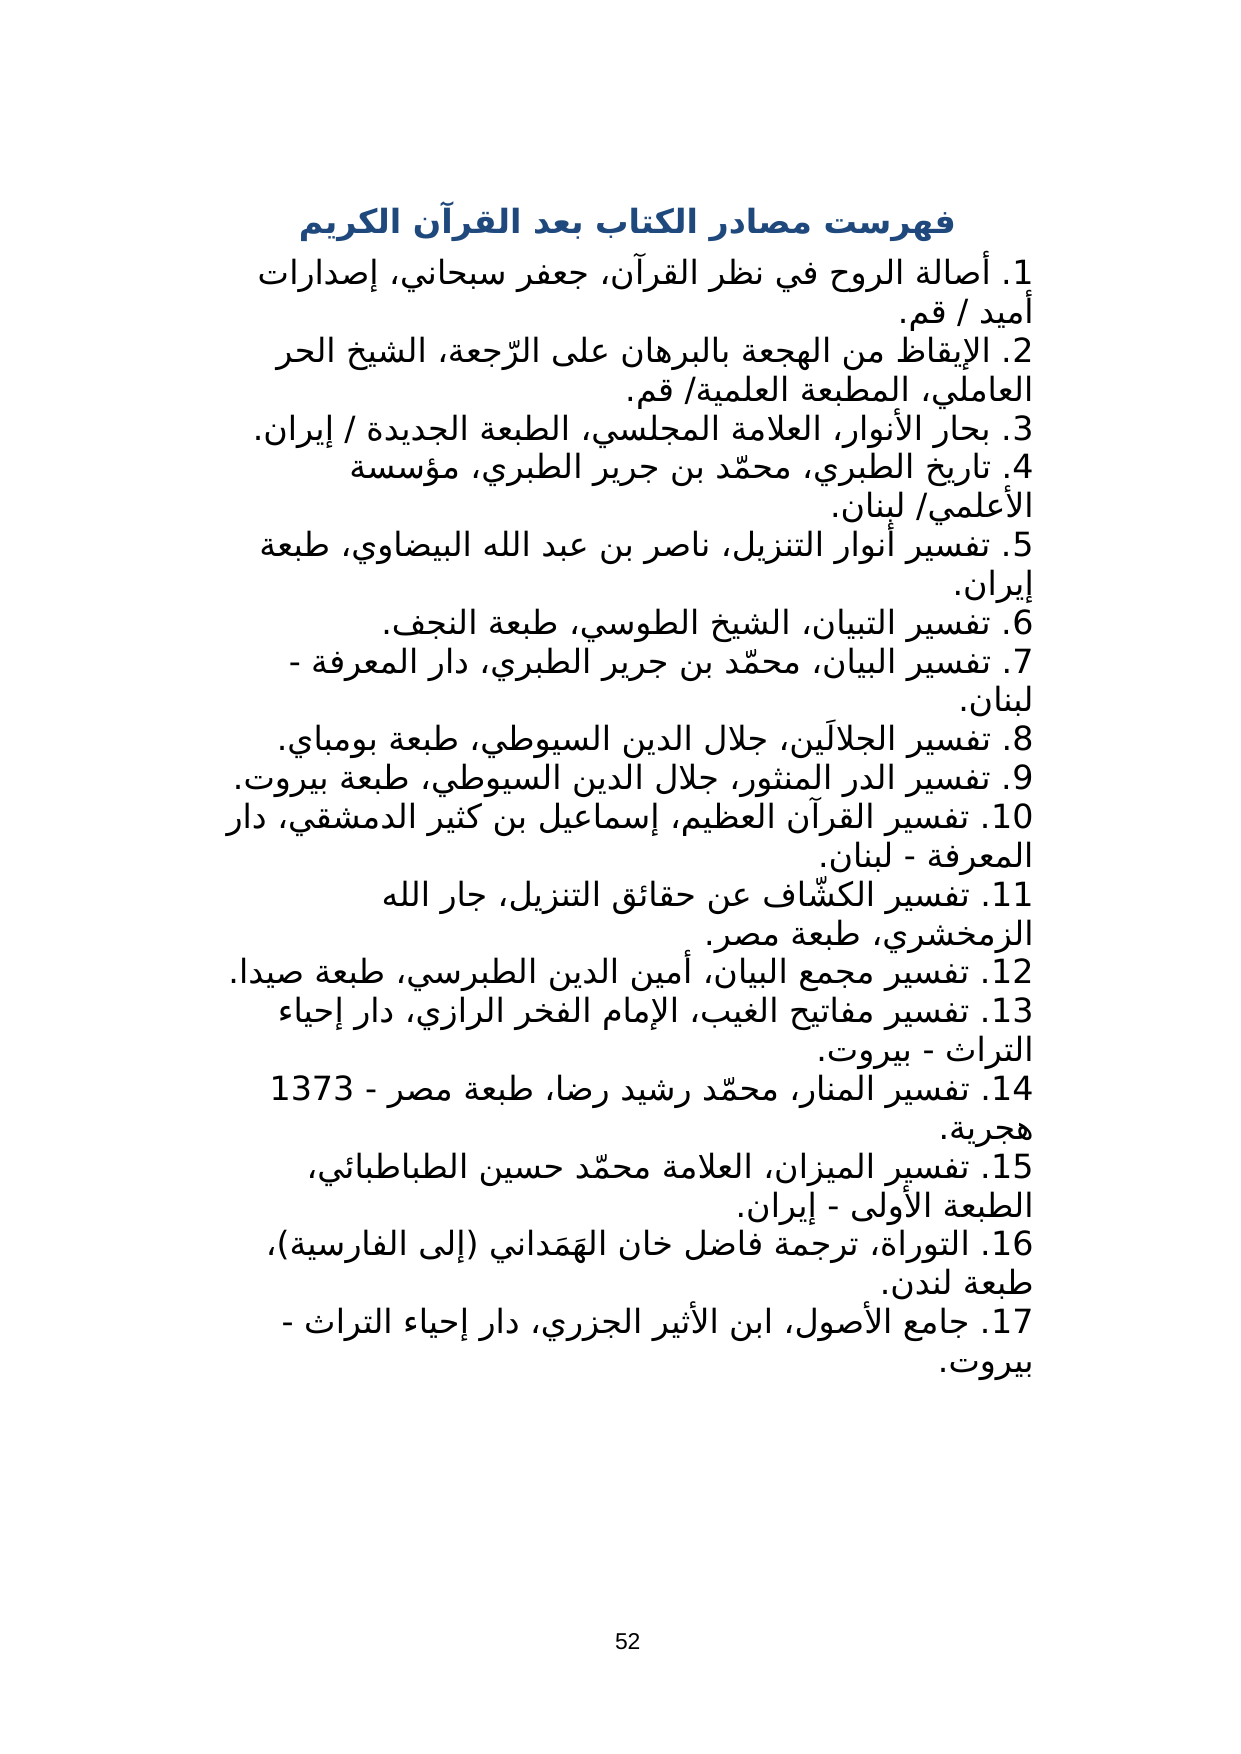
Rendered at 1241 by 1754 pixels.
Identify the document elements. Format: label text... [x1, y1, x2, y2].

text 10. تفسير القرآن العظيم، إسماعيل بن كثير الدمشقي، دار المعرفة - لبنان. [222, 797, 1033, 875]
text 3. بحار الأنوار، العلامة المجلسي، الطبعة الجديدة / إيران. [222, 409, 1033, 448]
text 7. تفسير البيان، محمّد بن جرير الطبري، دار المعرفة - لبنان. [222, 642, 1033, 720]
text 13. تفسير مفاتيح الغيب، الإمام الفخر الرازي، دار إحياء التراث - بيروت. [222, 992, 1033, 1069]
subtitle فهرست مصادر الكتاب بعد القرآن الكريم [222, 202, 1033, 241]
text 6. تفسير التبيان، الشيخ الطوسي، طبعة النجف. [222, 603, 1033, 642]
text 1. أصالة الروح في نظر القرآن، جعفر سبحاني، إصدارات أميد / قم. [222, 253, 1033, 331]
text 8. تفسير الجلالَين، جلال الدين السيوطي، طبعة بومباي. [222, 720, 1033, 759]
text 12. تفسير مجمع البيان، أمين الدين الطبرسي، طبعة صيدا. [222, 953, 1033, 992]
text 5. تفسير أنوار التنزيل، ناصر بن عبد الله البيضاوي، طبعة إيران. [222, 526, 1033, 603]
text 17. جامع الأصول، ابن الأثير الجزري، دار إحياء التراث - بيروت. [222, 1303, 1033, 1380]
text 11. تفسير الكشّاف عن حقائق التنزيل، جار الله الزمخشري، طبعة مصر. [222, 875, 1033, 953]
text 4. تاريخ الطبري، محمّد بن جرير الطبري، مؤسسة الأعلمي/ لبنان. [222, 448, 1033, 526]
text 16. التوراة، ترجمة فاضل خان الهَمَداني (إلى الفارسية)، طبعة لندن. [222, 1225, 1033, 1303]
text 9. تفسير الدر المنثور، جلال الدين السيوطي، طبعة بيروت. [222, 759, 1033, 797]
text 15. تفسير الميزان، العلامة محمّد حسين الطباطبائي، الطبعة الأولى - إيران. [222, 1147, 1033, 1225]
text 2. الإيقاظ من الهجعة بالبرهان على الرّجعة، الشيخ الحر العاملي، المطبعة العلمية/ قم. [222, 331, 1033, 409]
text 14. تفسير المنار، محمّد رشيد رضا، طبعة مصر - 1373 هجرية. [222, 1069, 1033, 1147]
